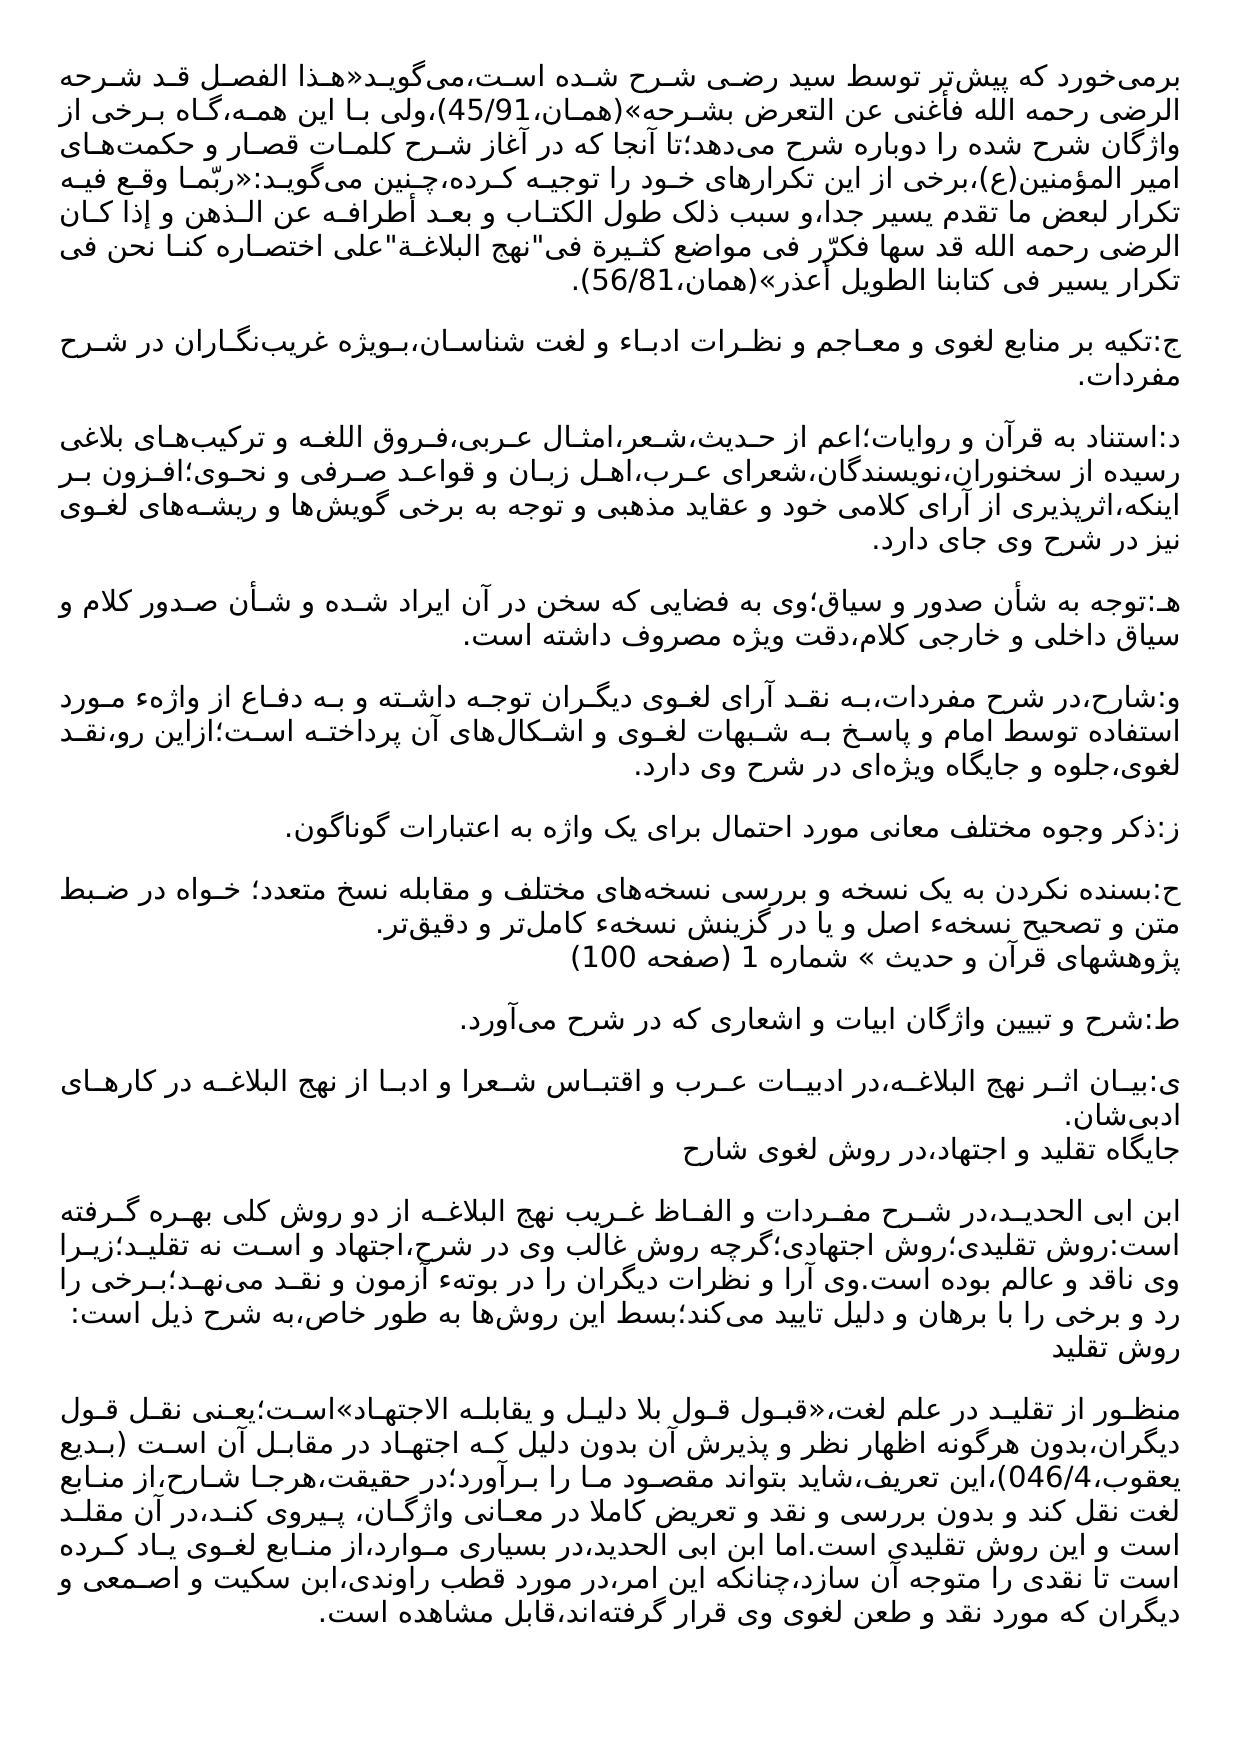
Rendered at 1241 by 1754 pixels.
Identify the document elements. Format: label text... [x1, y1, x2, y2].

text روش تقلید [59, 1330, 1181, 1364]
text ح:بسنده نکردن به یک نسخه و بررسی نسخه‌های مختلف و مقابله نسخ متعدد؛ خواه در ضبط متن و تصحیح نسخهء اصل و یا در گزینش نسخهء کامل‌تر و دقیق‌تر. [59, 872, 1181, 940]
text ط:شرح و تبیین واژگان ابیات و اشعاری که در شرح می‌آورد. [59, 1002, 1181, 1036]
text پژوهشهای قرآن و حدیث » شماره 1 (صفحه 100) [59, 940, 1181, 974]
text ابن ابی الحدید،در شرح مفردات و الفاظ غریب نهج البلاغه از دو روش کلی بهره گرفته‌ است:روش تقلیدی؛روش اجتهادی؛گرچه روش غالب وی در شرح،اجتهاد و است نه‌ تقلید؛زیرا وی ناقد و عالم بوده است.وی آرا و نظرات دیگران را در بوتهء آزمون و نقد می‌نهد؛برخی را رد و برخی را با برهان و دلیل تایید می‌کند؛بسط این روش‌ها به‌ طور خاص،به شرح ذیل است: [59, 1194, 1181, 1330]
text ج:تکیه بر منابع لغوی و معاجم و نظرات ادباء و لغت شناسان،بویژه غریب‌نگاران در شرح مفردات. [59, 325, 1181, 393]
text ی:بیان اثر نهج البلاغه،در ادبیات عرب و اقتباس شعرا و ادبا از نهج البلاغه در کارهای ادبی‌شان. [59, 1064, 1181, 1132]
text و:شارح،در شرح مفردات،به نقد آرای لغوی دیگران توجه داشته و به دفاع از واژهء مورد استفاده توسط امام و پاسخ به شبهات لغوی و اشکال‌های آن پرداخته است؛ازاین‌ رو،نقد لغوی،جلوه و جایگاه ویژه‌ای در شرح وی دارد. [59, 681, 1181, 782]
text د:استناد به قرآن و روایات؛اعم از حدیث،شعر،امثال عربی،فروق اللغه و ترکیب‌های بلاغی رسیده از سخنوران،نویسندگان،شعرای عرب،اهل زبان و قواعد صرفی و نحوی؛افزون بر اینکه،اثرپذیری از آرای کلامی خود و عقاید مذهبی و توجه به‌ برخی گویش‌ها و ریشه‌های لغوی نیز در شرح وی جای دارد. [59, 421, 1181, 557]
text هـ:توجه به شأن صدور و سیاق؛وی به فضایی که سخن در آن ایراد شده و شأن‌ صدور کلام و سیاق داخلی و خارجی کلام،دقت ویژه مصروف داشته است. [59, 584, 1181, 652]
text جایگاه تقلید و اجتهاد،در روش لغوی شارح [59, 1132, 1181, 1166]
text منظور از تقلید در علم لغت،«قبول قول بلا دلیل و یقابله الاجتهاد»است؛یعنی نقل قول‌ دیگران،بدون هرگونه اظهار نظر و پذیرش آن بدون دلیل که اجتهاد در مقابل آن است‌ (بدیع یعقوب،046/4)،این تعریف،شاید بتواند مقصود ما را برآورد؛در حقیقت،هرجا شارح،از منابع لغت نقل کند و بدون بررسی و نقد و تعریض کاملا در معانی واژگان، پیروی کند،در آن مقلد است و این روش تقلیدی است.اما ابن ابی الحدید،در بسیاری‌ موارد،از منابع لغوی یاد کرده است تا نقدی را متوجه آن سازد،چنانکه این امر،در مورد قطب راوندی،ابن سکیت و اصمعی و دیگران که مورد نقد و طعن لغوی وی قرار گرفته‌اند،قابل مشاهده است. [59, 1392, 1181, 1630]
text ز:ذکر وجوه مختلف معانی مورد احتمال برای یک واژه به اعتبارات گوناگون. [59, 810, 1181, 844]
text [59, 59, 1181, 297]
